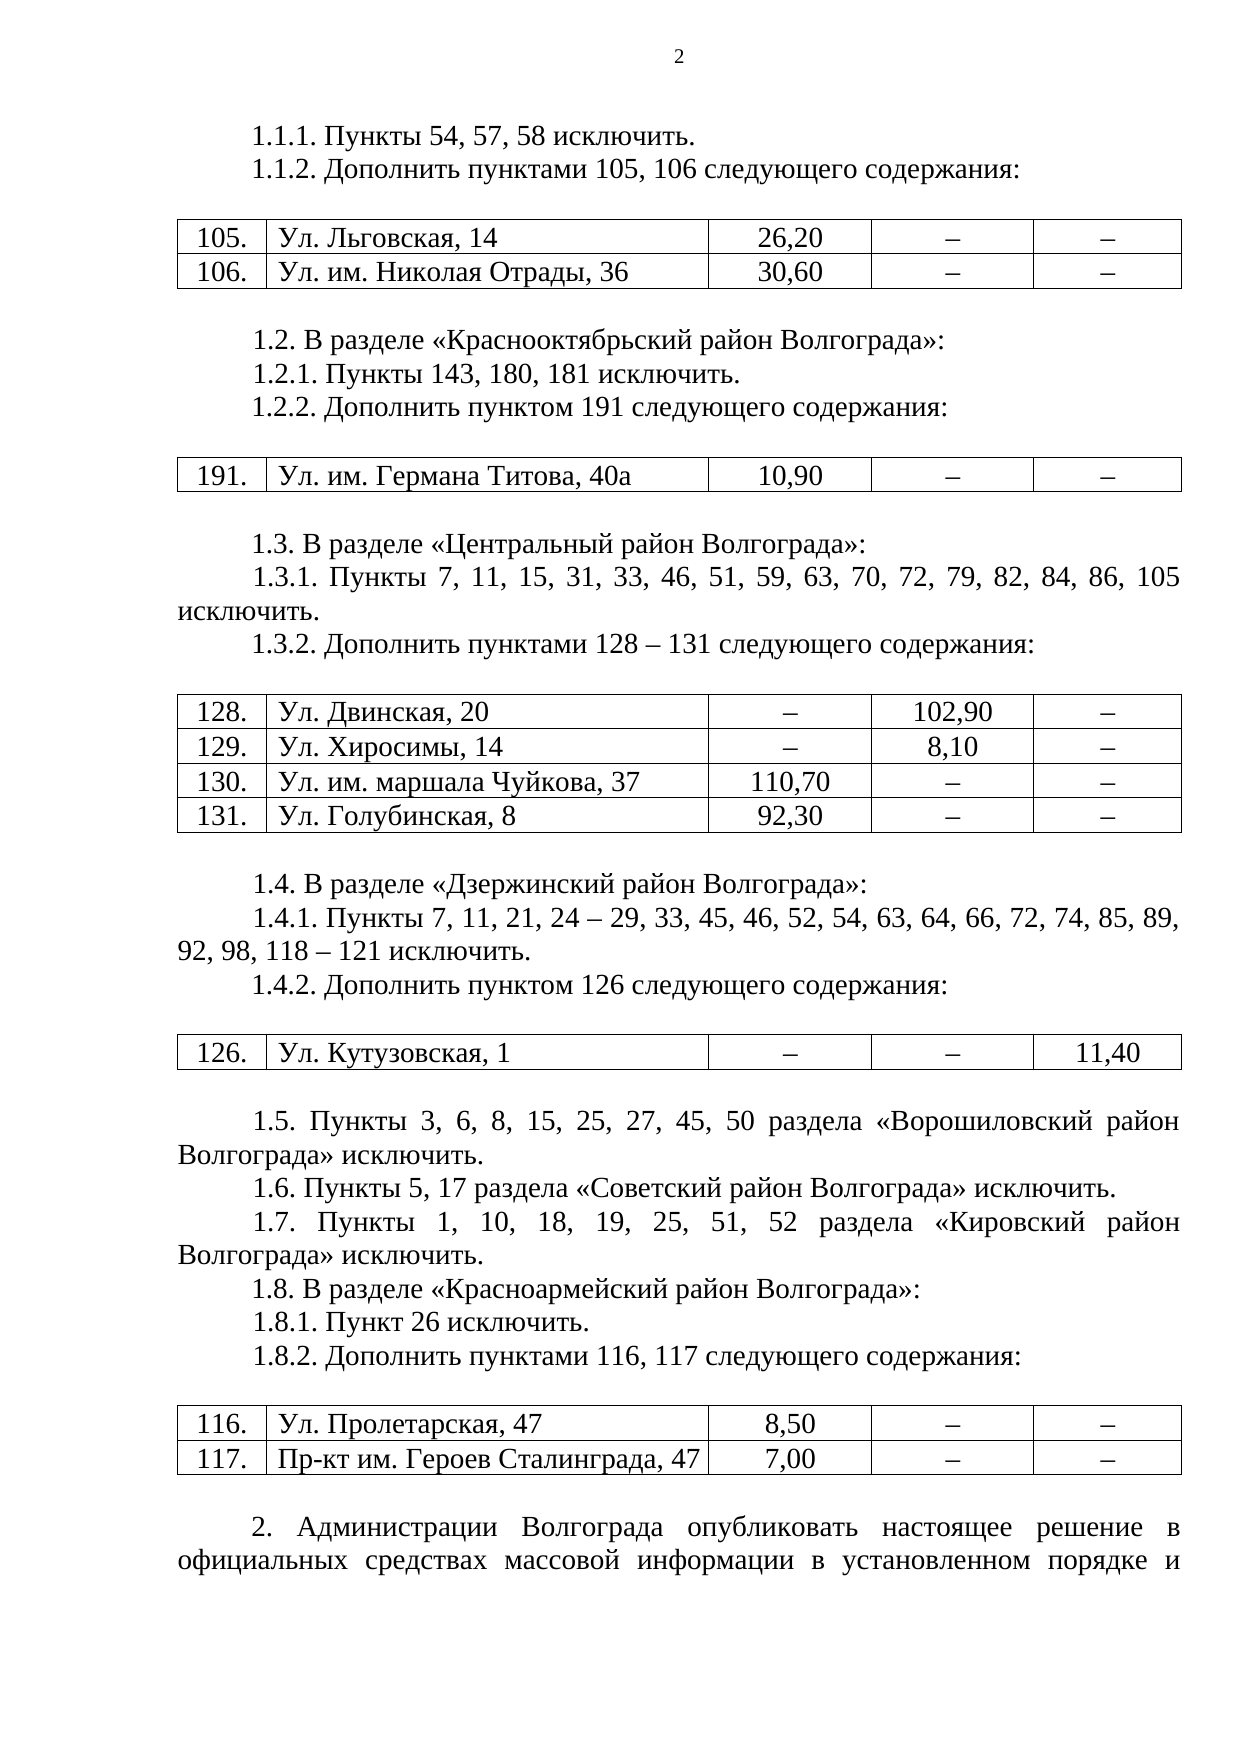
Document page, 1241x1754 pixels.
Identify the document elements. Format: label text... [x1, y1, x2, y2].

table_cell – [872, 1441, 1033, 1474]
table_header Ул. Двинская, 20 [267, 695, 708, 728]
table_cell – [872, 254, 1033, 288]
table_cell – [1034, 764, 1181, 797]
table_cell – [872, 764, 1033, 797]
table_header Ул. им. Германа Титова, 40а [267, 458, 708, 491]
table_cell – [1034, 254, 1181, 288]
table_header – [1034, 458, 1181, 491]
text 1.7. Пункты 1, 10, 18, 19, 25, 51, 52 раздела «Кировский район Волгограда» исключить. [177, 1204, 1181, 1271]
table_cell 106. [178, 254, 266, 288]
table_header Ул. Льговская, 14 [267, 220, 708, 253]
table_cell 129. [178, 729, 266, 763]
table_header 26,20 [709, 220, 871, 253]
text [177, 1509, 1181, 1576]
table_cell – [1034, 729, 1181, 763]
table_cell Ул. им. Николая Отрады, 36 [267, 254, 708, 288]
table_header – [709, 695, 871, 728]
table_cell – [1034, 798, 1181, 832]
text 1.2. В разделе «Краснооктябрьский район Волгограда»: [177, 322, 1181, 356]
table_cell – [709, 729, 871, 763]
text 1.3. В разделе «Центральный район Волгограда»: [177, 526, 1181, 559]
text 1.8.2. Дополнить пунктами 116, 117 следующего содержания: [177, 1338, 1181, 1372]
text 1.2.1. Пункты 143, 180, 181 исключить. [177, 356, 1181, 389]
table_header 126. [178, 1035, 266, 1069]
table_header 128. [178, 695, 266, 728]
text 1.1.2. Дополнить пунктами 105, 106 следующего содержания: [177, 152, 1181, 185]
table_header – [872, 220, 1033, 253]
table_header – [872, 1406, 1033, 1440]
table_cell Ул. Хиросимы, 14 [267, 729, 708, 763]
table_header – [872, 458, 1033, 491]
table_header – [1034, 220, 1181, 253]
table_header 105. [178, 220, 266, 253]
table_cell 110,70 [709, 764, 871, 797]
text 1.3.1. Пункты 7, 11, 15, 31, 33, 46, 51, 59, 63, 70, 72, 79, 82, 84, 86, 105 исключить. [177, 559, 1181, 626]
text 1.1.1. Пункты 54, 57, 58 исключить. [177, 118, 1181, 152]
text 1.2.2. Дополнить пунктом 191 следующего содержания: [177, 389, 1181, 423]
text 1.6. Пункты 5, 17 раздела «Советский район Волгограда» исключить. [177, 1170, 1181, 1204]
text 1.4.2. Дополнить пунктом 126 следующего содержания: [177, 967, 1181, 1001]
text 1.5. Пункты 3, 6, 8, 15, 25, 27, 45, 50 раздела «Ворошиловский район Волгограда» исключить. [177, 1103, 1181, 1170]
table_header 191. [178, 458, 266, 491]
table_header 10,90 [709, 458, 871, 491]
table_header – [1034, 695, 1181, 728]
table_cell 130. [178, 764, 266, 797]
table_header Ул. Кутузовская, 1 [267, 1035, 708, 1069]
table_cell – [872, 798, 1033, 832]
table_cell 8,10 [872, 729, 1033, 763]
table_cell Пр-кт им. Героев Сталинграда, 47 [267, 1441, 708, 1474]
table_header 116. [178, 1406, 266, 1440]
text 1.8.1. Пункт 26 исключить. [177, 1304, 1181, 1338]
table_header Ул. Пролетарская, 47 [267, 1406, 708, 1440]
table_header 11,40 [1034, 1035, 1181, 1069]
table_cell 30,60 [709, 254, 871, 288]
table_header – [872, 1035, 1033, 1069]
table_header 102,90 [872, 695, 1033, 728]
text 1.4. В разделе «Дзержинский район Волгограда»: [177, 866, 1181, 900]
table_cell 131. [178, 798, 266, 832]
table_cell Ул. Голубинская, 8 [267, 798, 708, 832]
table_header – [709, 1035, 871, 1069]
table_cell – [1034, 1441, 1181, 1474]
table_cell Ул. им. маршала Чуйкова, 37 [267, 764, 708, 797]
text 1.3.2. Дополнить пунктами 128 – 131 следующего содержания: [177, 626, 1181, 660]
text 1.8. В разделе «Красноармейский район Волгограда»: [177, 1271, 1181, 1304]
text 1.4.1. Пункты 7, 11, 21, 24 – 29, 33, 45, 46, 52, 54, 63, 64, 66, 72, 74, 85, 89, 92, 98, 118 – 121 исключить. [177, 900, 1181, 967]
table_cell 7,00 [709, 1441, 871, 1474]
table_cell 117. [178, 1441, 266, 1474]
table_header – [1034, 1406, 1181, 1440]
table_cell 92,30 [709, 798, 871, 832]
table_header 8,50 [709, 1406, 871, 1440]
